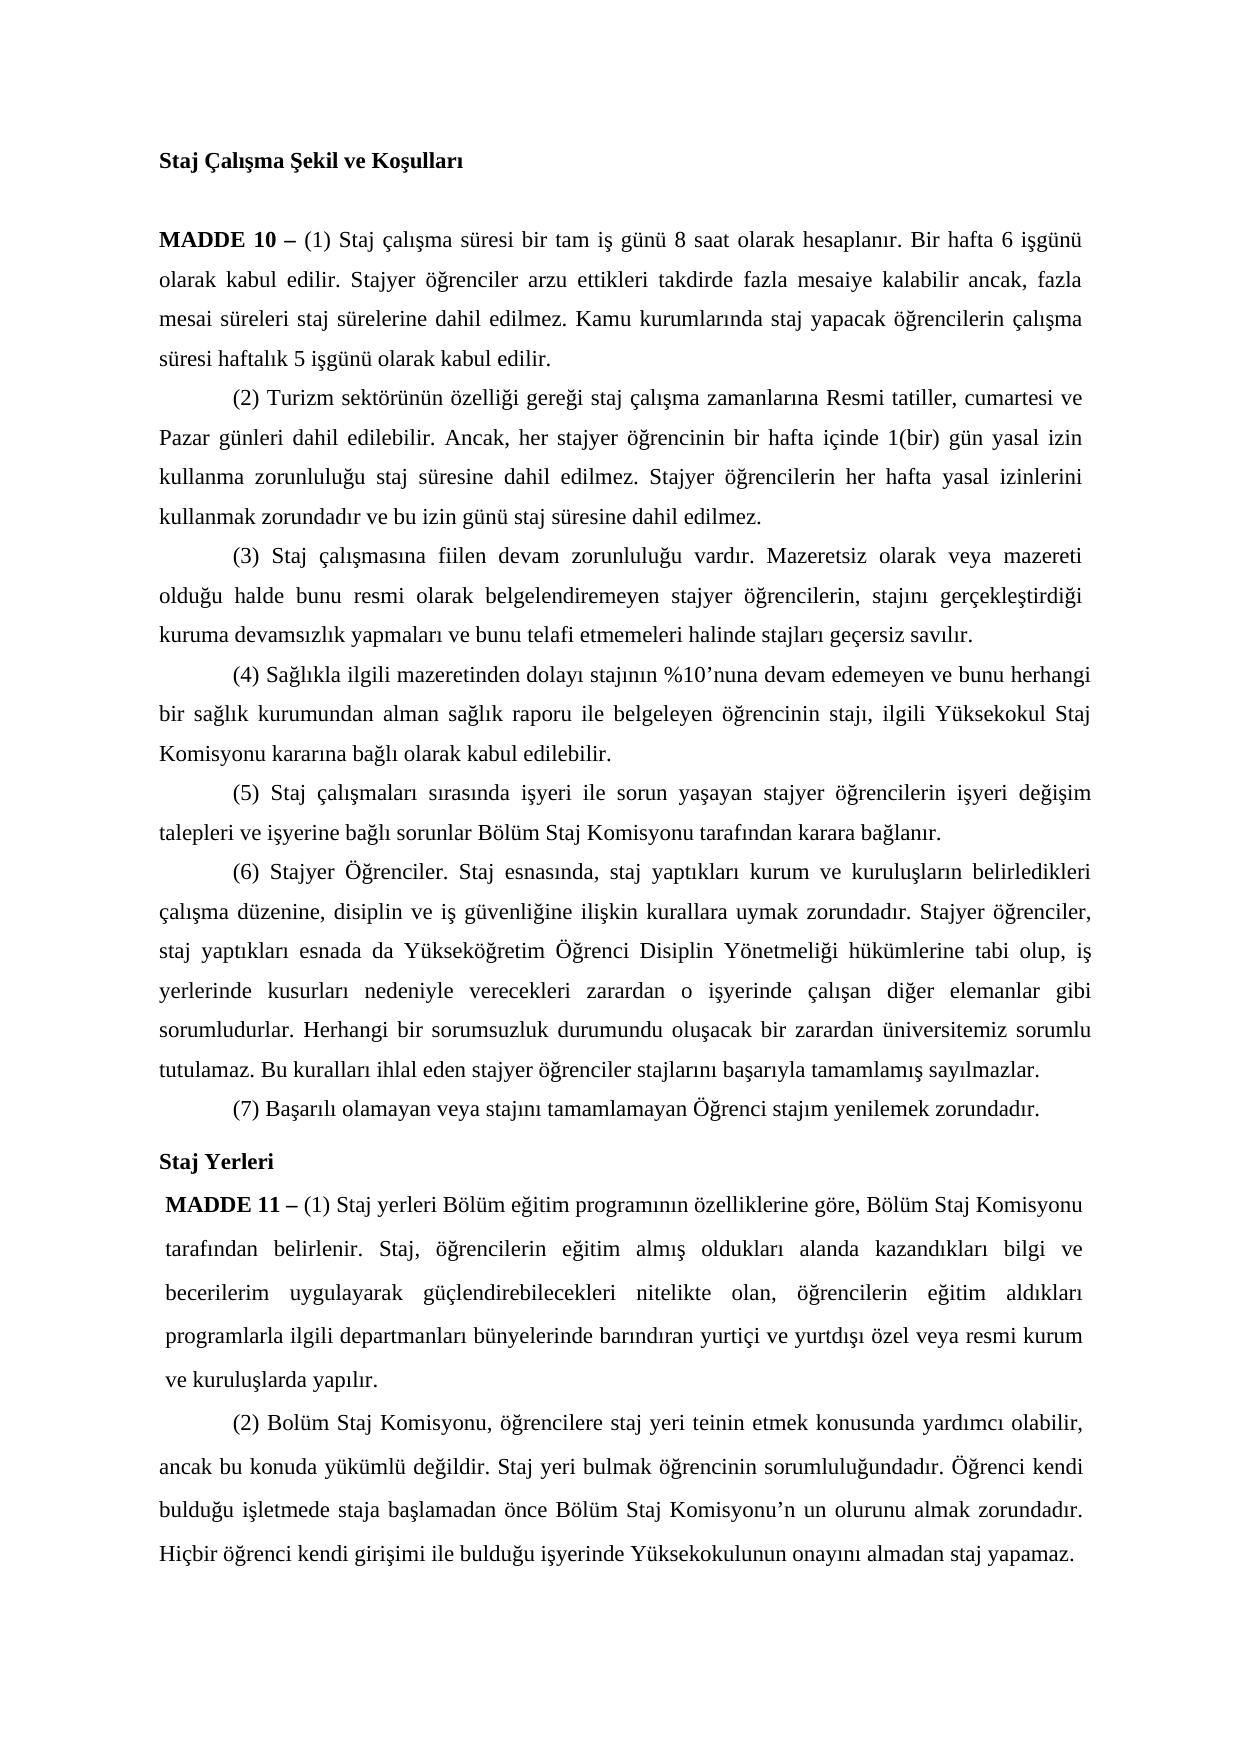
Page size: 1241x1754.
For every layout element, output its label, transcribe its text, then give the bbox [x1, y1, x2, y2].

text (3) Staj çalışmasına fiilen devam zorunluluğu vardır. Mazeretsiz olarak veya mazereti olduğu halde bunu resmi olarak belgelendiremeyen stajyer öğrencilerin, stajını gerçekleştirdiği kuruma devamsızlık yapmaları ve bunu telafi etmemeleri halinde stajları geçersiz savılır. [159, 542, 1084, 648]
text (6) Stajyer Öğrenciler. Staj esnasında, staj yaptıkları kurum ve kuruluşların belirledikleri çalışma düzenine, disiplin ve iş güvenliğine ilişkin kurallara uymak zorundadır. Stajyer öğrenciler, staj yaptıkları esnada da Yükseköğretim Öğrenci Disiplin Yönetmeliği hükümlerine tabi olup, iş yerlerinde kusurları nedeniyle verecekleri zarardan o işyerinde çalışan diğer elemanlar gibi sorumludurlar. Herhangi bir sorumsuzluk durumundu oluşacak bir zarardan üniversitemiz sorumlu tutulamaz. Bu kuralları ihlal eden stajyer öğrenciler stajlarını başarıyla tamamlamış sayılmazlar. [159, 858, 1093, 1082]
text (5) Staj çalışmaları sırasında işyeri ile sorun yaşayan stajyer öğrencilerin işyeri değişim talepleri ve işyerine bağlı sorunlar Bölüm Staj Komisyonu tarafından karara bağlanır. [159, 779, 1093, 845]
text (2) Bolüm Staj Komisyonu, öğrencilere staj yeri teinin etmek konusunda yardımcı olabilir, ancak bu konuda yükümlü değildir. Staj yeri bulmak öğrencinin sorumluluğundadır. Öğrenci kendi bulduğu işletmede staja başlamadan önce Bölüm Staj Komisyonu’n un olurunu almak zorundadır. Hiçbir öğrenci kendi girişimi ile bulduğu işyerinde Yüksekokulunun onayını almadan staj yapamaz. [159, 1396, 1084, 1570]
text (2) Turizm sektörünün özelliği gereği staj çalışma zamanlarına Resmi tatiller, cumartesi ve Pazar günleri dahil edilebilir. Ancak, her stajyer öğrencinin bir hafta içinde 1(bir) gün yasal izin kullanma zorunluluğu staj süresine dahil edilmez. Stajyer öğrencilerin her hafta yasal izinlerini kullanmak zorundadır ve bu izin günü staj süresine dahil edilmez. [159, 384, 1084, 529]
text (7) Başarılı olamayan veya stajını tamamlamayan Öğrenci stajım yenilemek zorundadır. [159, 1095, 1093, 1121]
text (4) Sağlıkla ilgili mazeretinden dolayı stajının %10’nuna devam edemeyen ve bunu herhangi bir sağlık kurumundan alman sağlık raporu ile belgeleyen öğrencinin stajı, ilgili Yüksekokul Staj Komisyonu kararına bağlı olarak kabul edilebilir. [159, 661, 1093, 766]
text Staj Çalışma Şekil ve Koşulları [159, 148, 1084, 174]
text MADDE 11 – (1) Staj yerleri Bölüm eğitim programının özelliklerine göre, Bölüm Staj Komisyonu tarafından belirlenir. Staj, öğrencilerin eğitim almış oldukları alanda kazandıkları bilgi ve becerilerim uygulayarak güçlendirebilecekleri nitelikte olan, öğrencilerin eğitim aldıkları programlarla ilgili departmanları bünyelerinde barındıran yurtiçi ve yurtdışı özel veya resmi kurum ve kuruluşlarda yapılır. [165, 1178, 1084, 1396]
text MADDE 10 – (1) Staj çalışma süresi bir tam iş günü 8 saat olarak hesaplanır. Bir hafta 6 işgünü olarak kabul edilir. Stajyer öğrenciler arzu ettikleri takdirde fazla mesaiye kalabilir ancak, fazla mesai süreleri staj sürelerine dahil edilmez. Kamu kurumlarında staj yapacak öğrencilerin çalışma süresi haftalık 5 işgünü olarak kabul edilir. [159, 227, 1084, 371]
text Staj Yerleri [159, 1134, 1093, 1178]
